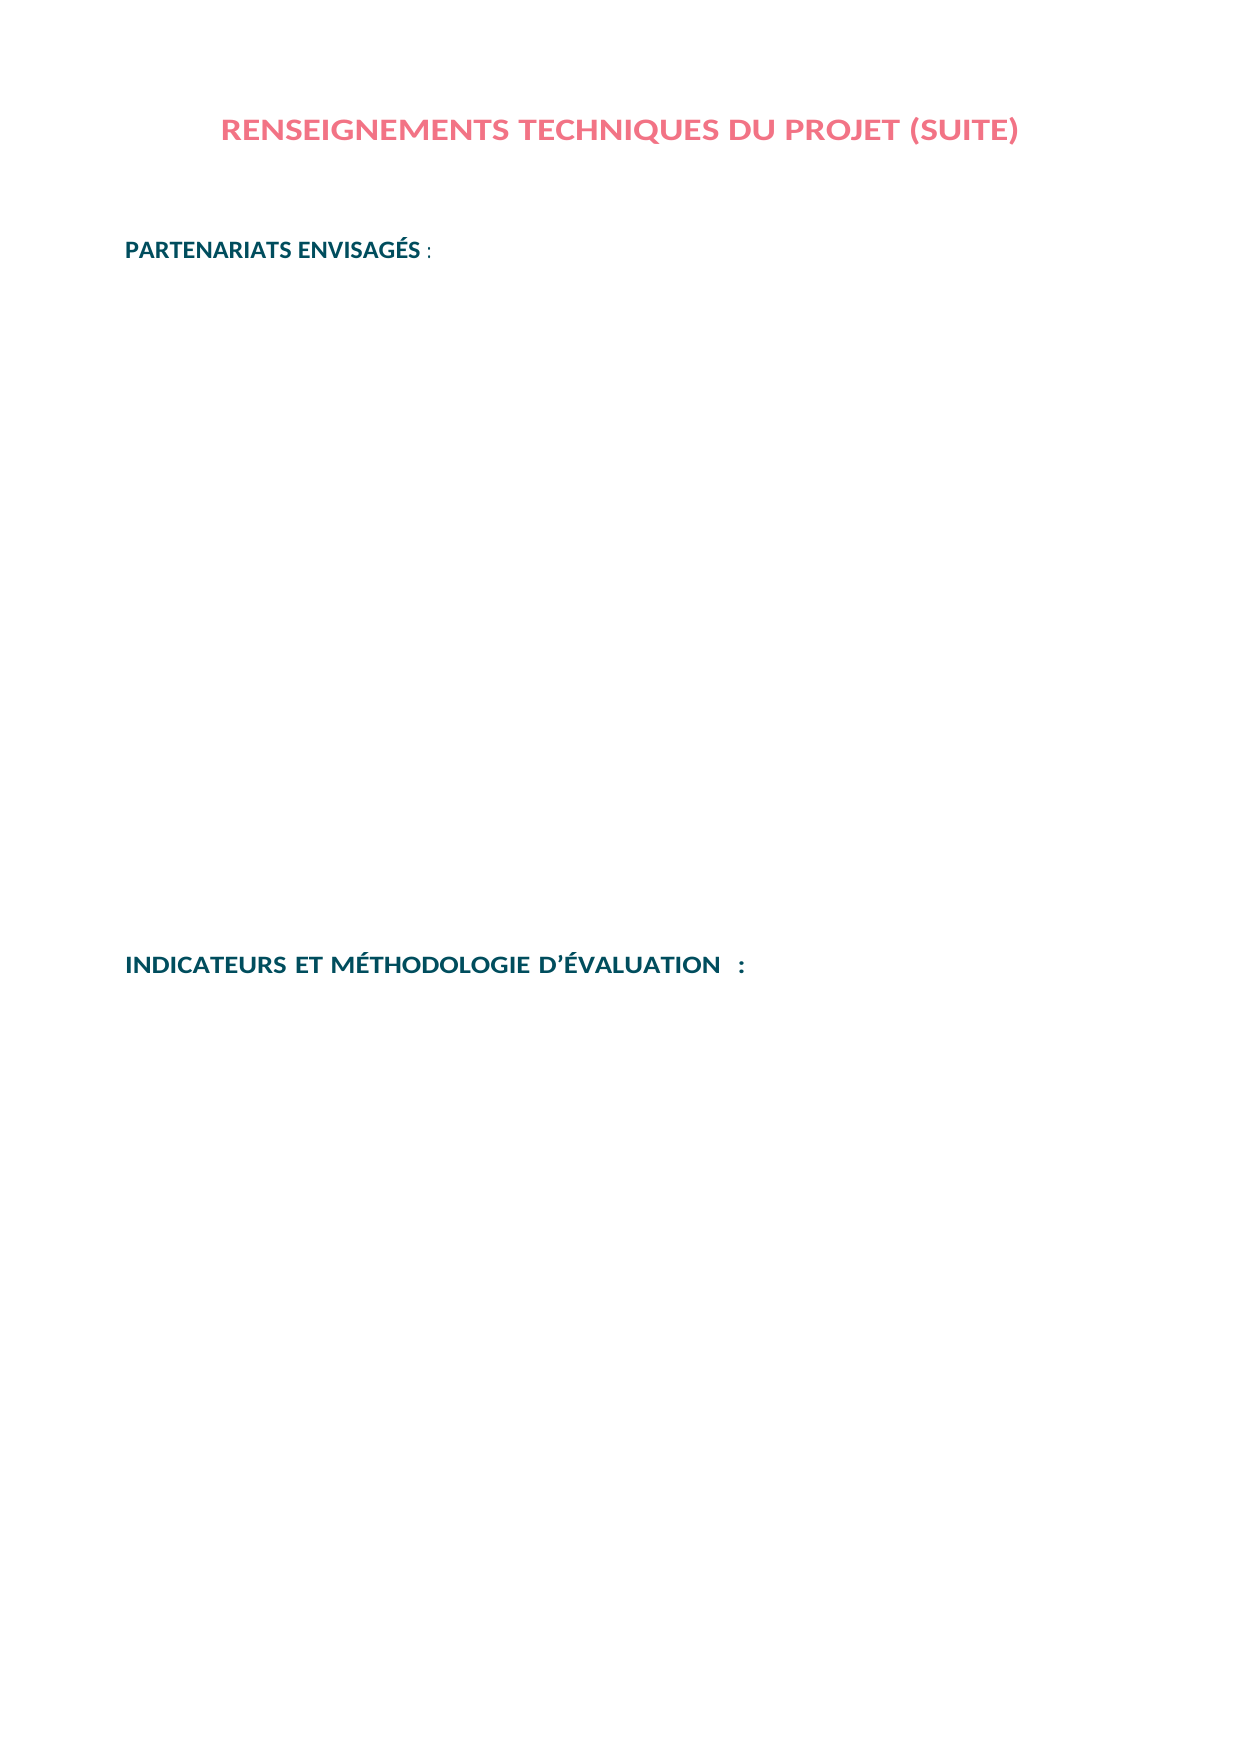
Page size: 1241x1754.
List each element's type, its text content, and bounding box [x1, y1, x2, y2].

subtitle RENSEIGNEMENTS TECHNIQUES DU PROJET (SUITE) [113, 110, 1127, 148]
subtitle INDICATEURS ET MÉTHODOLOGIE D’ÉVALUATION : [125, 949, 1217, 980]
text PARTENARIATS ENVISAGÉS : [125, 234, 1217, 265]
